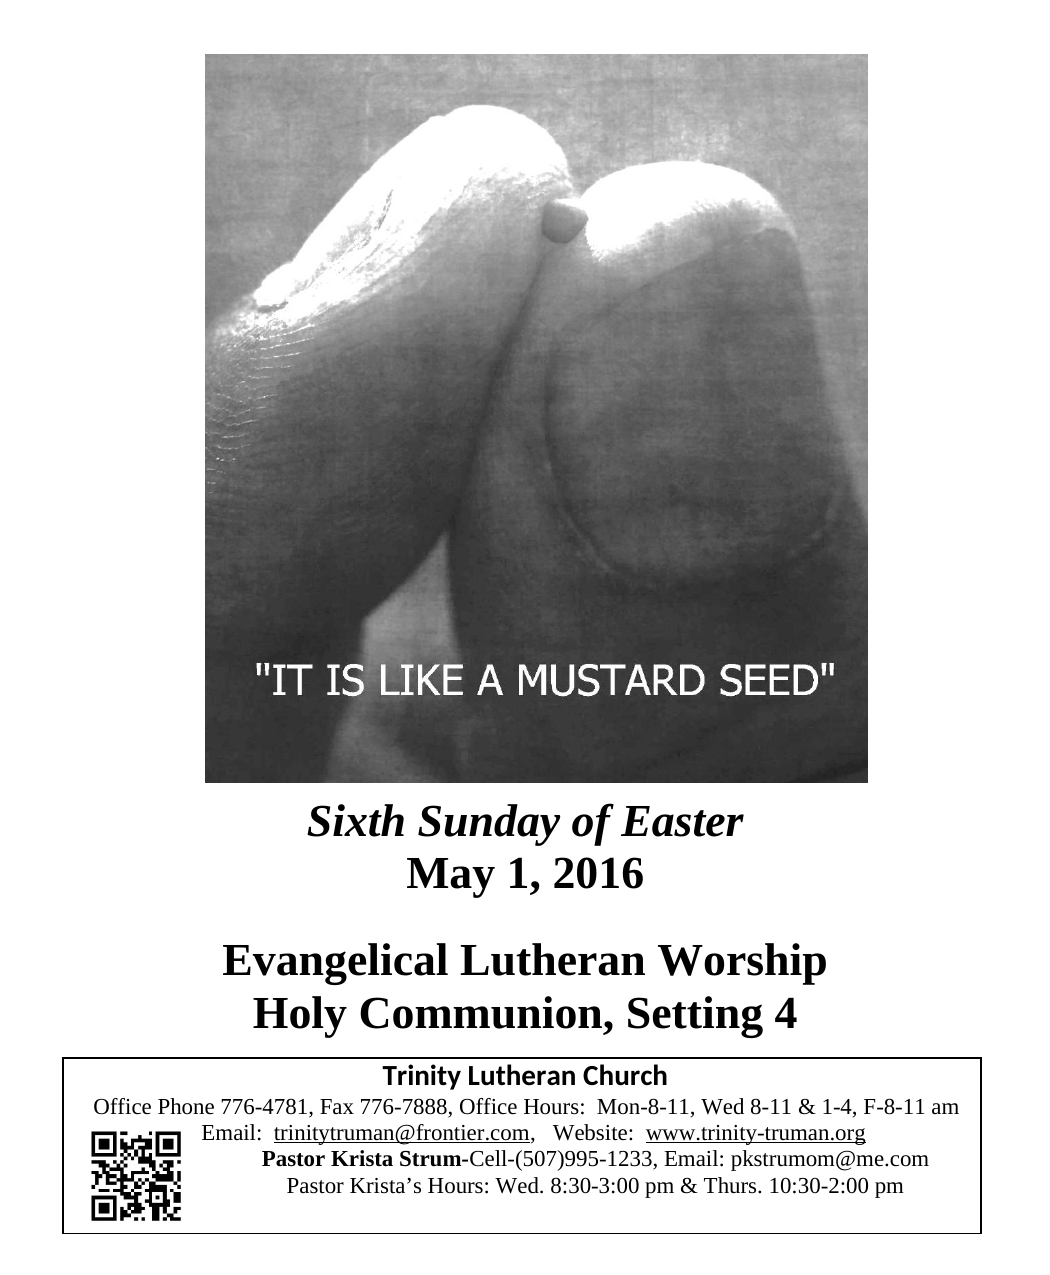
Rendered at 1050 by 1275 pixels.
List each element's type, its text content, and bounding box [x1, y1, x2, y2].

text Office Phone 776-4781, Fax 776-7888, Office Hours: Mon-8-11, Wed 8-11 & 1-4, F-8-11 am [60, 1093, 990, 1119]
text Holy Communion, Setting 4 [60, 985, 990, 1038]
text May 1, 2016 [60, 846, 990, 898]
picture [85, 1125, 182, 1222]
text Sixth Sunday of Easter [60, 793, 990, 846]
text Evangelical Lutheran Worship [60, 933, 990, 985]
text Trinity Lutheran Church [60, 1057, 990, 1093]
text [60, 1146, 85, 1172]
text Pastor Krista Strum-Cell-(507)995-1233, Email: pkstrumom@me.com [182, 1146, 990, 1172]
text Email: trinitytruman@frontier.com, Website: www.trinity-truman.org [60, 1119, 990, 1146]
text Pastor Krista’s Hours: Wed. 8:30-3:00 pm & Thurs. 10:30-2:00 pm [182, 1172, 990, 1198]
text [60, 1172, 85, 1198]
picture [205, 54, 868, 783]
